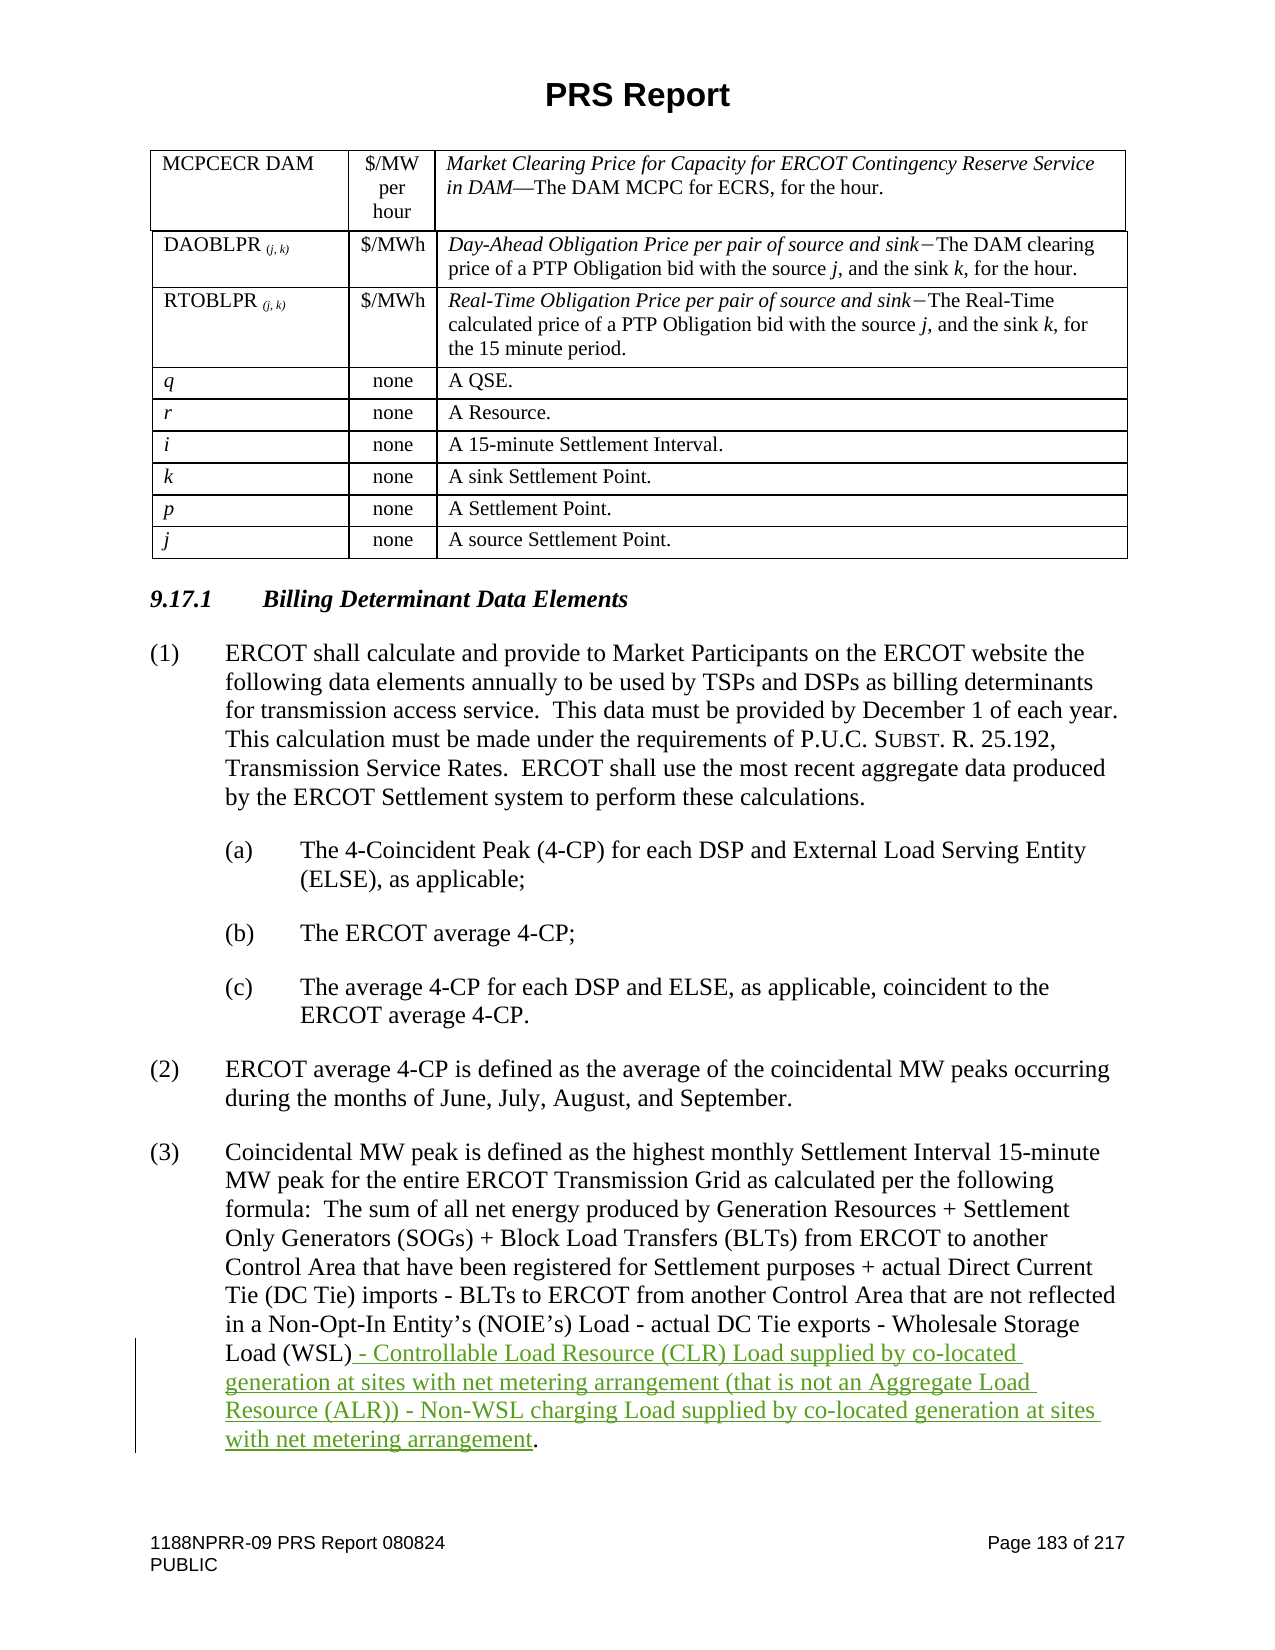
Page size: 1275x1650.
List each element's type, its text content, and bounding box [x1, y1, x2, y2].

table_cell j [153, 527, 348, 558]
table_cell A sink Settlement Point. [438, 464, 1127, 494]
table_cell none [350, 432, 436, 462]
text (c) The average 4-CP for each DSP and ELSE, as applicable, coincident to the ERCOT average 4-CP. [225, 972, 1125, 1029]
text 9.17.1 Billing Determinant Data Elements [150, 584, 1125, 613]
table_cell Market Clearing Price for Capacity for ERCOT Contingency Reserve Service in DAM—The DAM MCPC for ECRS, for the hour. [436, 151, 1125, 229]
table_cell A QSE. [438, 368, 1127, 398]
table_header Day-Ahead Obligation Price per pair of source and sinkThe DAM clearing price of a PTP Obligation bid with the source j, and the sink k, for the hour. [438, 232, 1127, 286]
text (3) Coincidental MW peak is defined as the highest monthly Settlement Interval 15-minute MW peak for the entire ERCOT Transmission Grid as calculated per the following formula: The sum of all net energy produced by Generation Resources + Settlement Only Generators (SOGs) + Block Load Transfers (BLTs) from ERCOT to another Control Area that have been registered for Settlement purposes + actual Direct Current Tie (DC Tie) imports - BLTs to ERCOT from another Control Area that are not reflected in a Non-Opt-In Entity’s (NOIE’s) Load - actual DC Tie exports - Wholesale Storage Load (WSL). [150, 1137, 1125, 1453]
table_cell q [153, 368, 348, 398]
table_cell A Resource. [438, 400, 1127, 430]
table_header DAOBLPR (j, k) [153, 232, 348, 286]
table_cell A 15-minute Settlement Interval. [438, 432, 1127, 462]
table_cell k [153, 464, 348, 494]
table_cell none [350, 368, 436, 398]
table_cell i [153, 432, 348, 462]
table_cell none [350, 464, 436, 494]
text (a) The 4-Coincident Peak (4-CP) for each DSP and External Load Serving Entity (ELSE), as applicable; [225, 836, 1125, 893]
table_cell none [350, 527, 436, 558]
table_cell $/MW per hour [349, 151, 434, 229]
table_cell RTOBLPR (j, k) [153, 288, 348, 366]
table_cell none [350, 400, 436, 430]
table_cell MCPCECR DAM [151, 151, 348, 229]
table_cell A source Settlement Point. [438, 527, 1127, 558]
table_cell Real-Time Obligation Price per pair of source and sinkThe Real-Time calculated price of a PTP Obligation bid with the source j, and the sink k, for the 15 minute period. [438, 288, 1127, 366]
table_header $/MWh [350, 232, 436, 286]
table_cell none [350, 496, 436, 526]
table_cell p [153, 496, 348, 526]
text (b) The ERCOT average 4-CP; [225, 918, 1125, 947]
table_cell r [153, 400, 348, 430]
table_cell $/MWh [350, 288, 436, 366]
table_cell A Settlement Point. [438, 496, 1127, 526]
text (2) ERCOT average 4-CP is defined as the average of the coincidental MW peaks occurring during the months of June, July, August, and September. [150, 1054, 1125, 1112]
text (1) ERCOT shall calculate and provide to Market Participants on the ERCOT website the following data elements annually to be used by TSPs and DSPs as billing determinants for transmission access service. This data must be provided by December 1 of each year. This calculation must be made under the requirements of P.U.C. Subst. R. 25.192, Transmission Service Rates. ERCOT shall use the most recent aggregate data produced by the ERCOT Settlement system to perform these calculations. [150, 638, 1125, 811]
